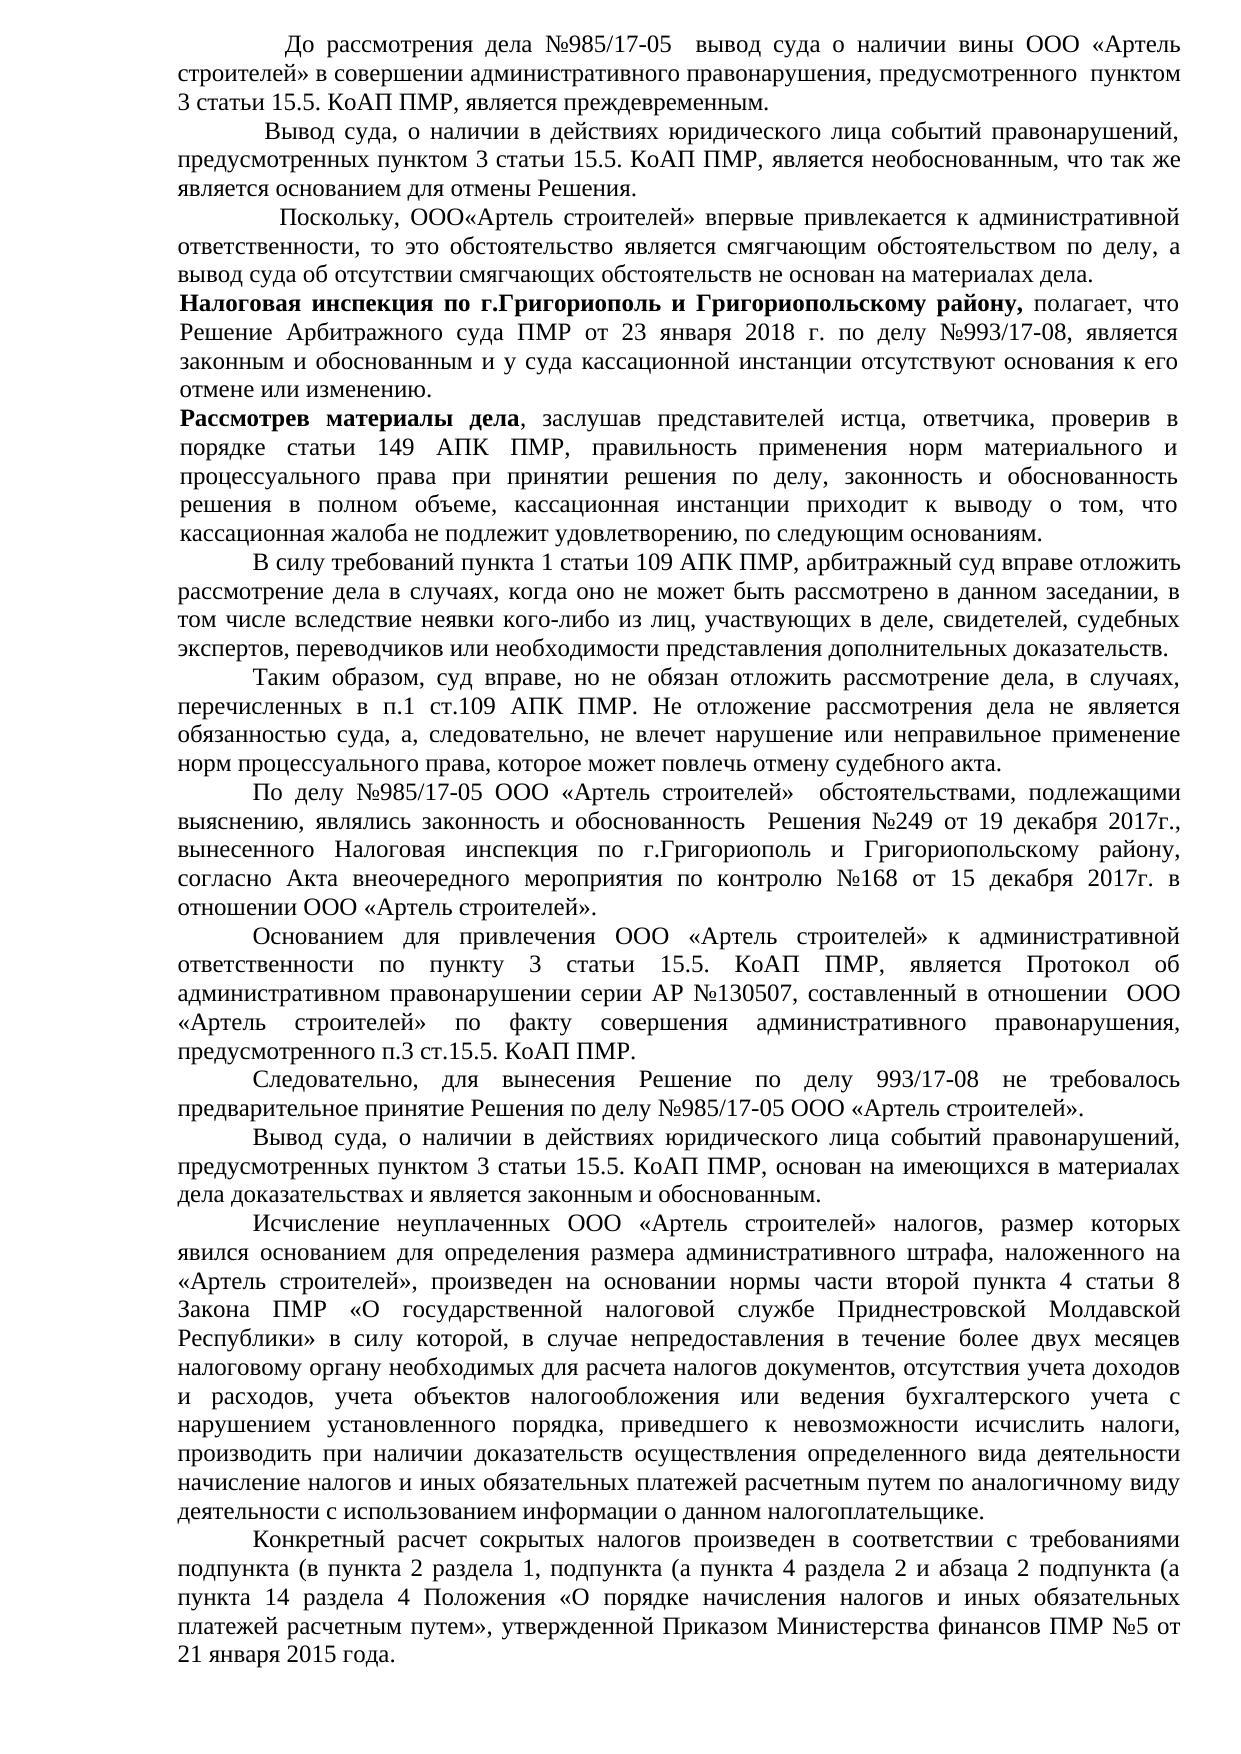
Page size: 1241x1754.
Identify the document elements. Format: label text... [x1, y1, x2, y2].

text Рассмотрев материалы дела, заслушав представителей истца, ответчика, проверив в порядке статьи 149 АПК ПМР, правильность применения норм материального и процессуального права при принятии решения по делу, законность и обоснованность решения в полном объеме, кассационная инстанции приходит к выводу о том, что кассационная жалоба не подлежит удовлетворению, по следующим основаниям. [179, 403, 1179, 547]
text Следовательно, для вынесения Решение по делу 993/17-08 не требовалось предварительное принятие Решения по делу №985/17-05 ООО «Артель строителей». [177, 1064, 1181, 1122]
text Конкретный расчет сокрытых налогов произведен в соответствии с требованиями подпункта (в пункта 2 раздела 1, подпункта (а пункта 4 раздела 2 и абзаца 2 подпункта (а пункта 14 раздела 4 Положения «О порядке начисления налогов и иных обязательных платежей расчетным путем», утвержденной Приказом Министерства финансов ПМР №5 от 21 января 2015 года. [177, 1524, 1181, 1668]
text Вывод суда, о наличии в действиях юридического лица событий правонарушений, предусмотренных пунктом 3 статьи 15.5. КоАП ПМР, является необоснованным, что так же является основанием для отмены Решения. [177, 116, 1181, 202]
text Основанием для привлечения ООО «Артель строителей» к административной ответственности по пункту 3 статьи 15.5. КоАП ПМР, является Протокол об административном правонарушении серии АР №130507, составленный в отношении ООО «Артель строителей» по факту совершения административного правонарушения, предусмотренного п.3 ст.15.5. КоАП ПМР. [177, 921, 1181, 1064]
text До рассмотрения дела №985/17-05 вывод суда о наличии вины ООО «Артель строителей» в совершении административного правонарушения, предусмотренного пунктом 3 статьи 15.5. КоАП ПМР, является преждевременным. [177, 29, 1181, 116]
text Таким образом, суд вправе, но не обязан отложить рассмотрение дела, в случаях, перечисленных в п.1 ст.109 АПК ПМР. Не отложение рассмотрения дела не является обязанностью суда, а, следовательно, не влечет нарушение или неправильное применение норм процессуального права, которое может повлечь отмену судебного акта. [177, 662, 1181, 777]
text Поскольку, ООО«Артель строителей» впервые привлекается к административной ответственности, то это обстоятельство является смягчающим обстоятельством по делу, а вывод суда об отсутствии смягчающих обстоятельств не основан на материалах дела. [177, 202, 1181, 288]
text Налоговая инспекция по г.Григориополь и Григориопольскому району, полагает, что Решение Арбитражного суда ПМР от 23 января 2018 г. по делу №993/17-08, является законным и обоснованным и у суда кассационной инстанции отсутствуют основания к его отмене или изменению. [179, 288, 1179, 403]
text В силу требований пункта 1 статьи 109 АПК ПМР, арбитражный суд вправе отложить рассмотрение дела в случаях, когда оно не может быть рассмотрено в данном заседании, в том числе вследствие неявки кого-либо из лиц, участвующих в деле, свидетелей, судебных экспертов, переводчиков или необходимости представления дополнительных доказательств. [177, 547, 1181, 662]
text Исчисление неуплаченных ООО «Артель строителей» налогов, размер которых явился основанием для определения размера административного штрафа, наложенного на «Артель строителей», произведен на основании нормы части второй пункта 4 статьи 8 Закона ПМР «О государственной налоговой службе Приднестровской Молдавской Республики» в силу которой, в случае непредоставления в течение более двух месяцев налоговому органу необходимых для расчета налогов документов, отсутствия учета доходов и расходов, учета объектов налогообложения или ведения бухгалтерского учета с нарушением установленного порядка, приведшего к невозможности исчислить налоги, производить при наличии доказательств осуществления определенного вида деятельности начисление налогов и иных обязательных платежей расчетным путем по аналогичному виду деятельности с использованием информации о данном налогоплательщике. [177, 1208, 1181, 1524]
text Вывод суда, о наличии в действиях юридического лица событий правонарушений, предусмотренных пунктом 3 статьи 15.5. КоАП ПМР, основан на имеющихся в материалах дела доказательствах и является законным и обоснованным. [177, 1122, 1181, 1208]
text По делу №985/17-05 ООО «Артель строителей» обстоятельствами, подлежащими выяснению, являлись законность и обоснованность Решения №249 от 19 декабря 2017г., вынесенного Налоговая инспекция по г.Григориополь и Григориопольскому району, согласно Акта внеочередного мероприятия по контролю №168 от 15 декабря 2017г. в отношении ООО «Артель строителей». [177, 777, 1181, 921]
